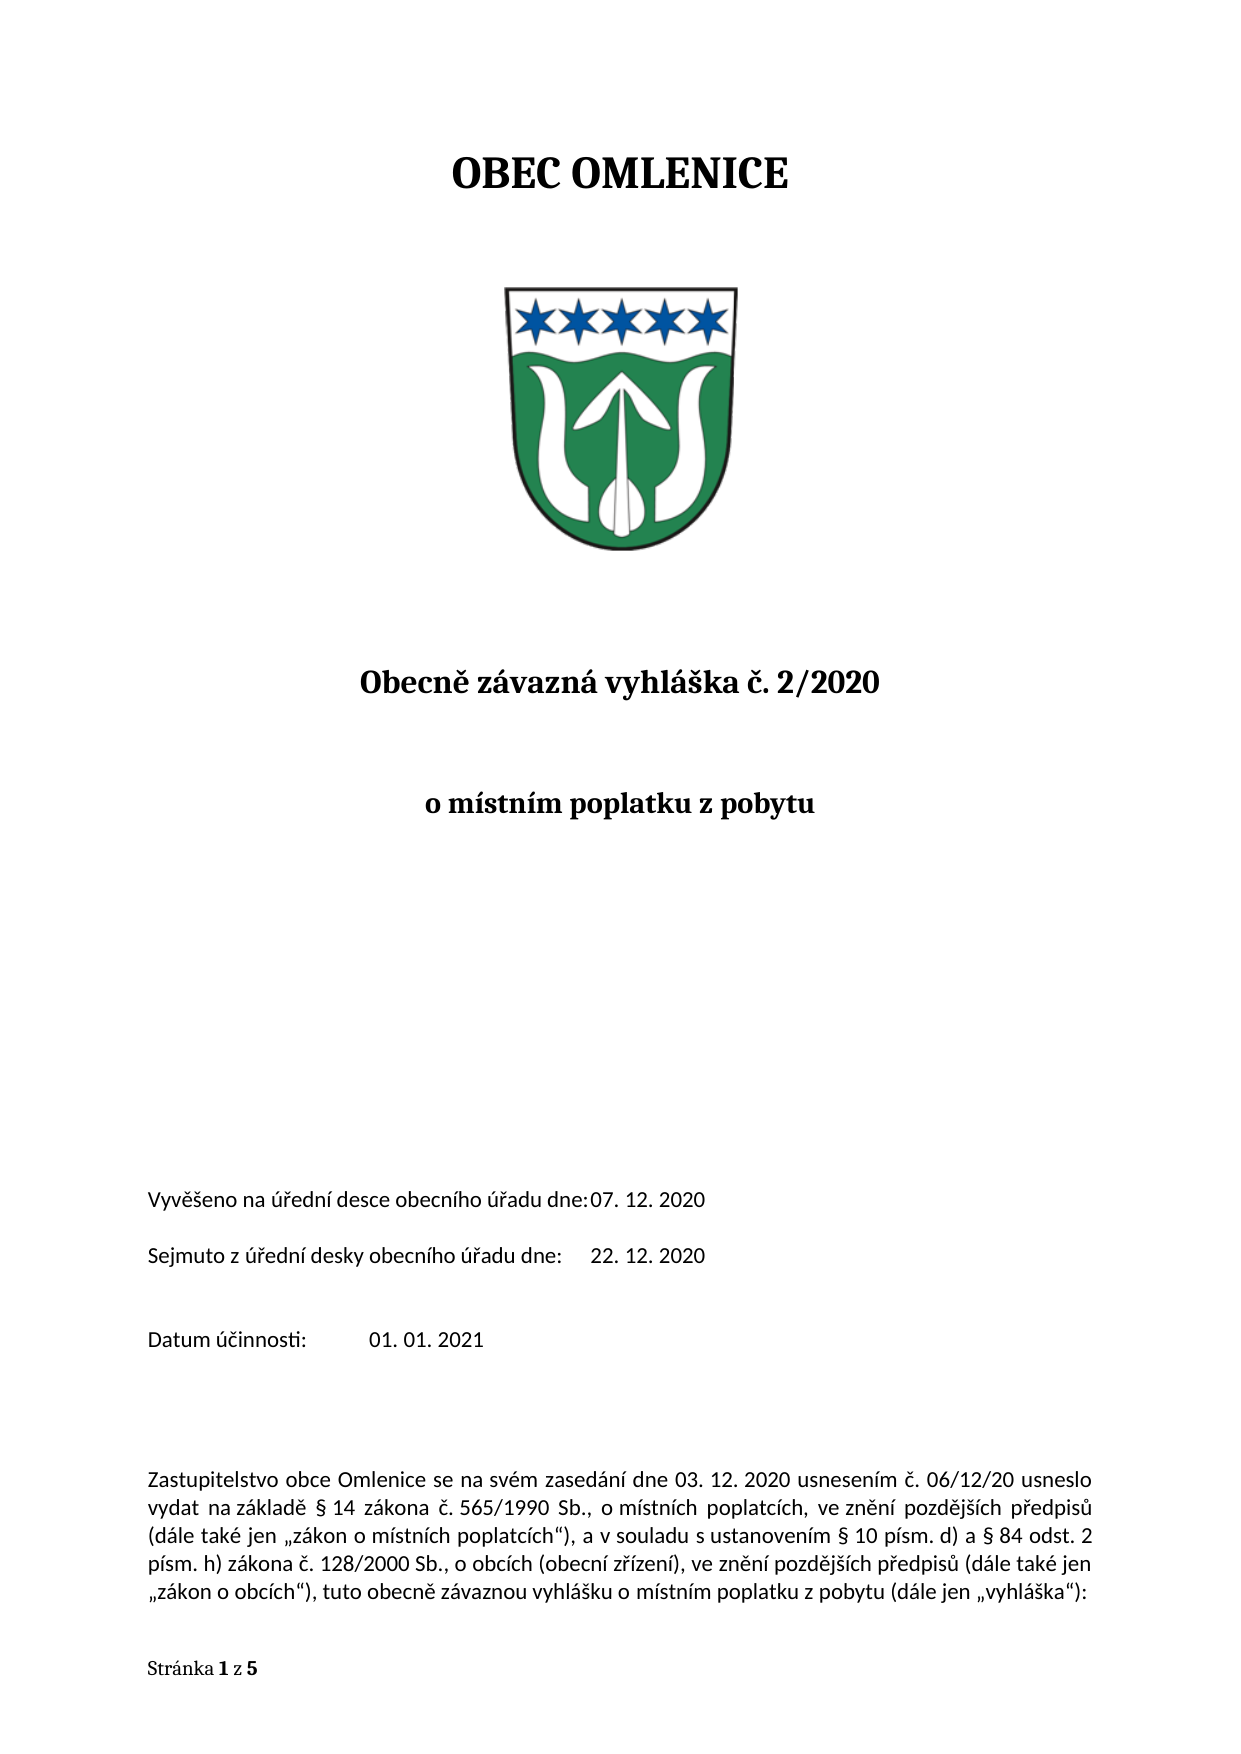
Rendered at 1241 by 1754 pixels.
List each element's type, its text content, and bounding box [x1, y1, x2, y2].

text Zastupitelstvo obce Omlenice se na svém zasedání dne 03. 12. 2020 usnesením č. 06/12/20 usneslo vydat na základě § 14 zákona č. 565/1990 Sb., o místních poplatcích, ve znění pozdějších předpisů (dále také jen „zákon o místních poplatcích“), a v souladu s ustanovením § 10 písm. d) a § 84 odst. 2 písm. h) zákona č. 128/2000 Sb., o obcích (obecní zřízení), ve znění pozdějších předpisů (dále také jen „zákon o obcích“), tuto obecně závaznou vyhlášku o místním poplatku z pobytu (dále jen „vyhláška“): [148, 1465, 1092, 1605]
text OBEC OMLENICE [148, 148, 1092, 200]
text Vyvěšeno na úřední desce obecního úřadu dne: 07. 12. 2020 [148, 1185, 1092, 1213]
text Sejmuto z úřední desky obecního úřadu dne: 22. 12. 2020 [148, 1241, 1092, 1269]
text Datum účinnosti: 01. 01. 2021 [148, 1325, 1092, 1353]
text Obecně závazná vyhláška č. 2/2020 [148, 663, 1092, 702]
text o místním poplatku z pobytu [148, 786, 1092, 821]
